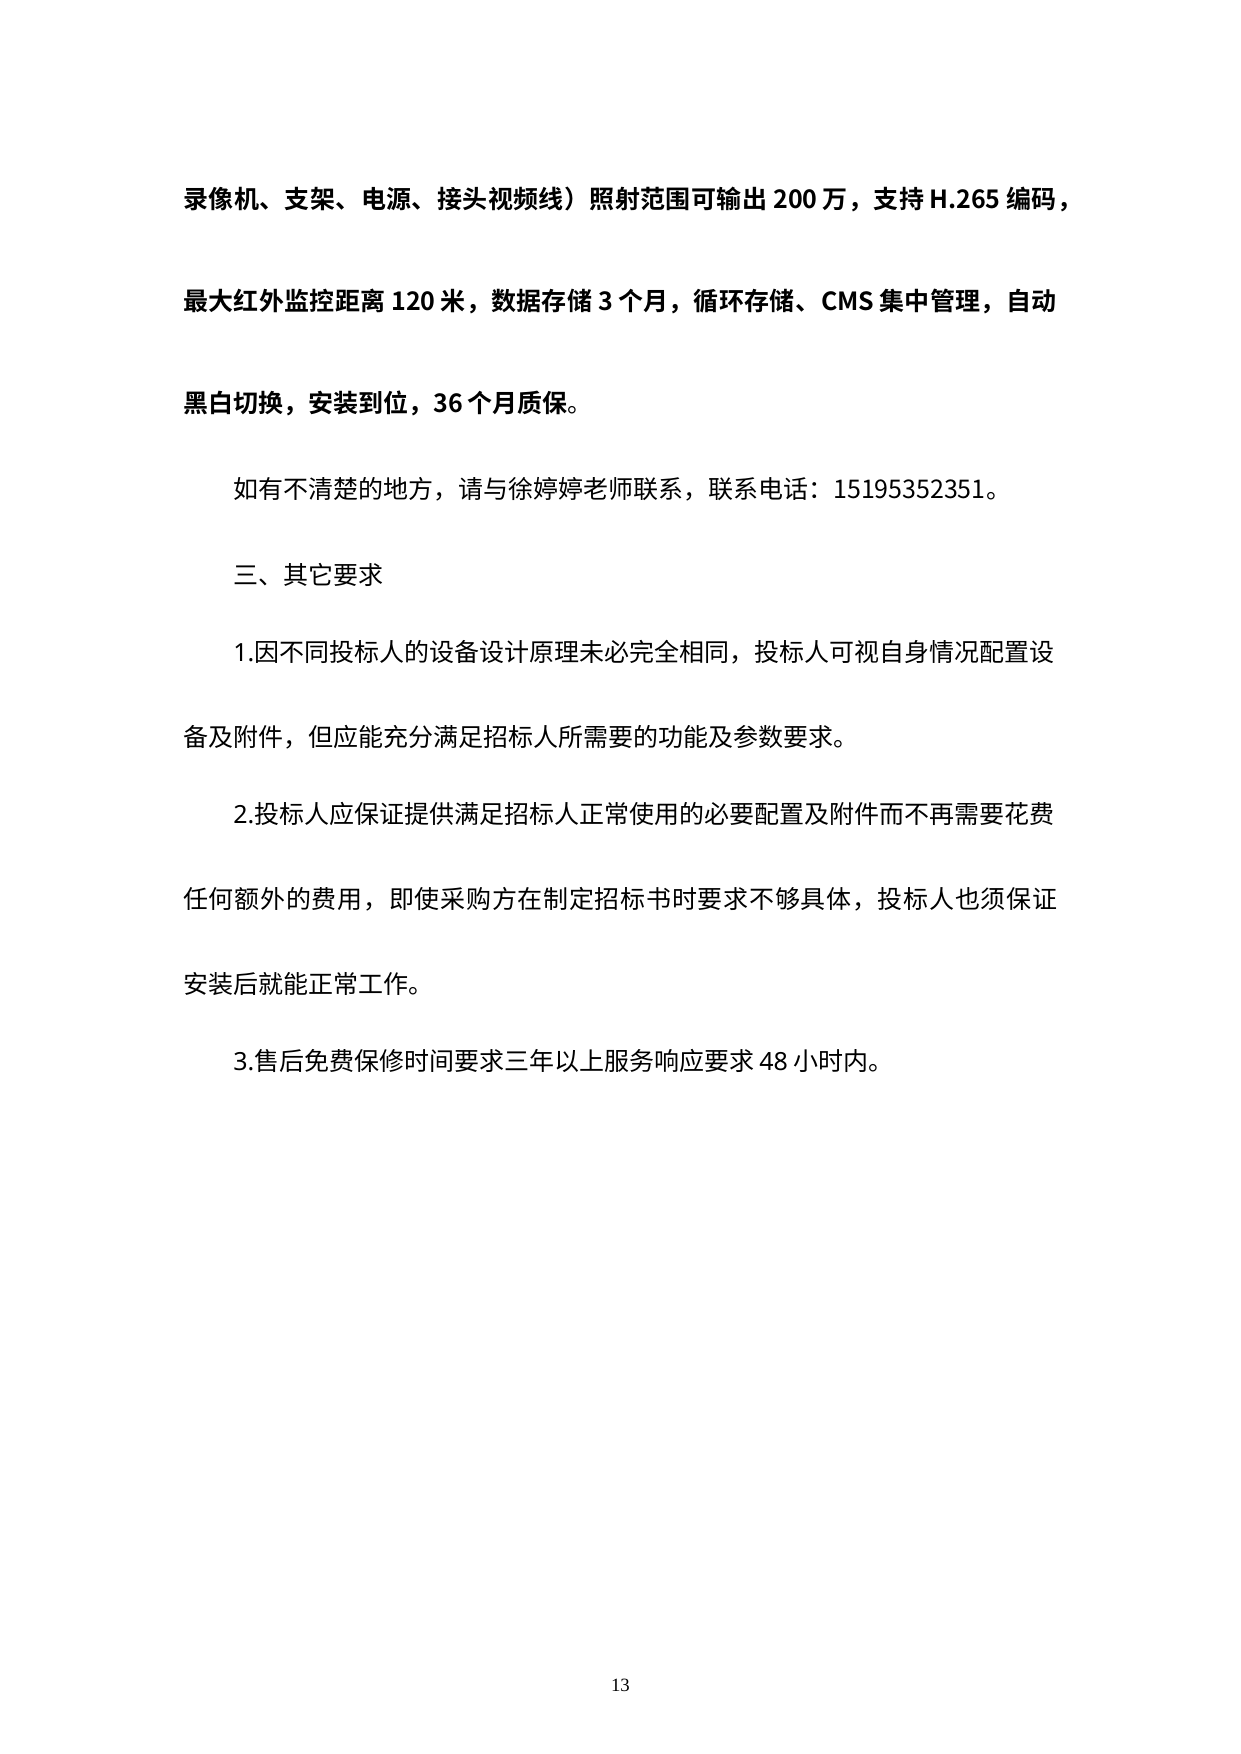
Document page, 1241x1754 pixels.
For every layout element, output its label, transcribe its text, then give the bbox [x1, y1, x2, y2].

text 3.售后免费保修时间要求三年以上服务响应要求48小时内。 [183, 1025, 1057, 1093]
text 三、其它要求 [183, 540, 1057, 608]
text 如有不清楚的地方，请与徐婷婷老师联系，联系电话：15195352351。 [183, 454, 1057, 522]
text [183, 164, 1057, 436]
text 1.因不同投标人的设备设计原理未必完全相同，投标人可视自身情况配置设备及附件，但应能充分满足招标人所需要的功能及参数要求。 [183, 617, 1057, 769]
text 2.投标人应保证提供满足招标人正常使用的必要配置及附件而不再需要花费任何额外的费用，即使采购方在制定招标书时要求不够具体，投标人也须保证安装后就能正常工作。 [183, 778, 1057, 1016]
